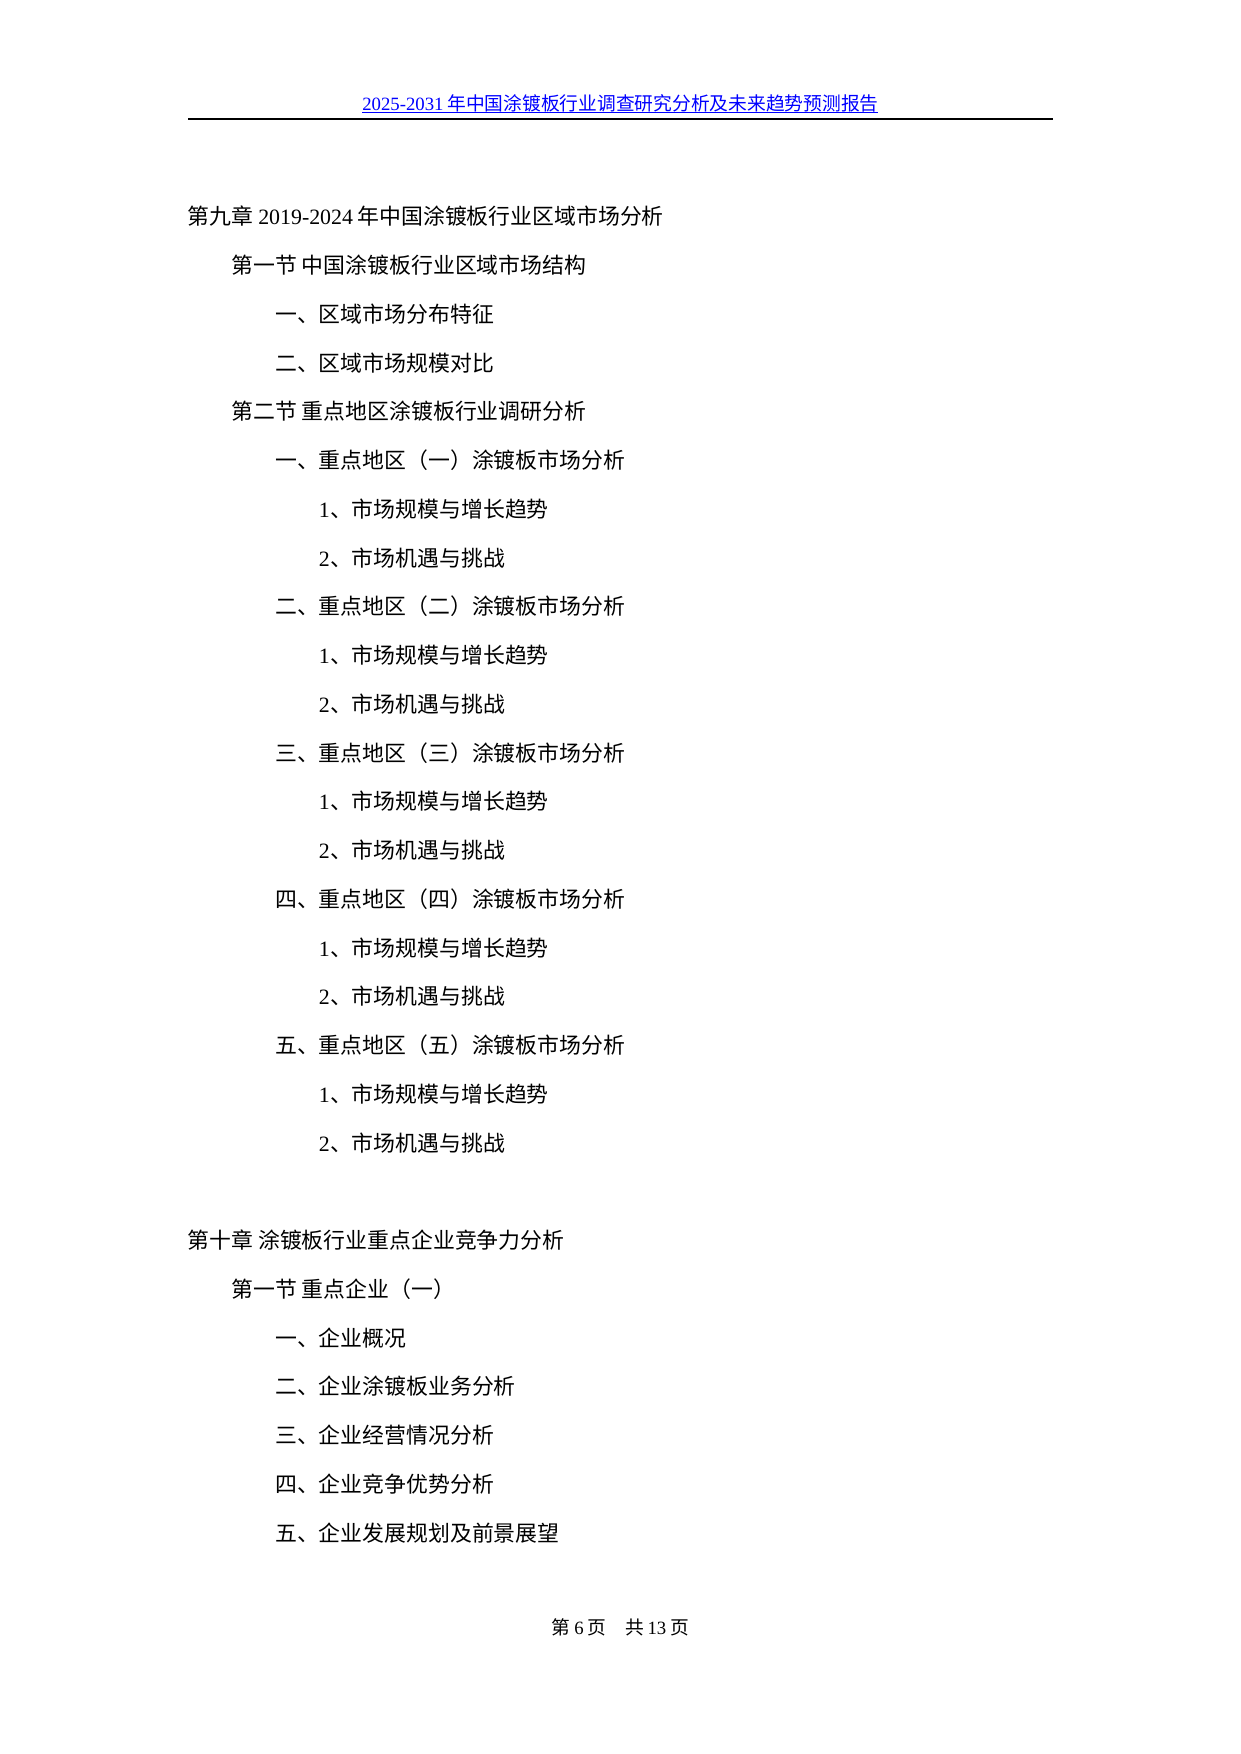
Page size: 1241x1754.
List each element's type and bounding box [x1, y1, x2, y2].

text [187, 150, 1053, 1548]
